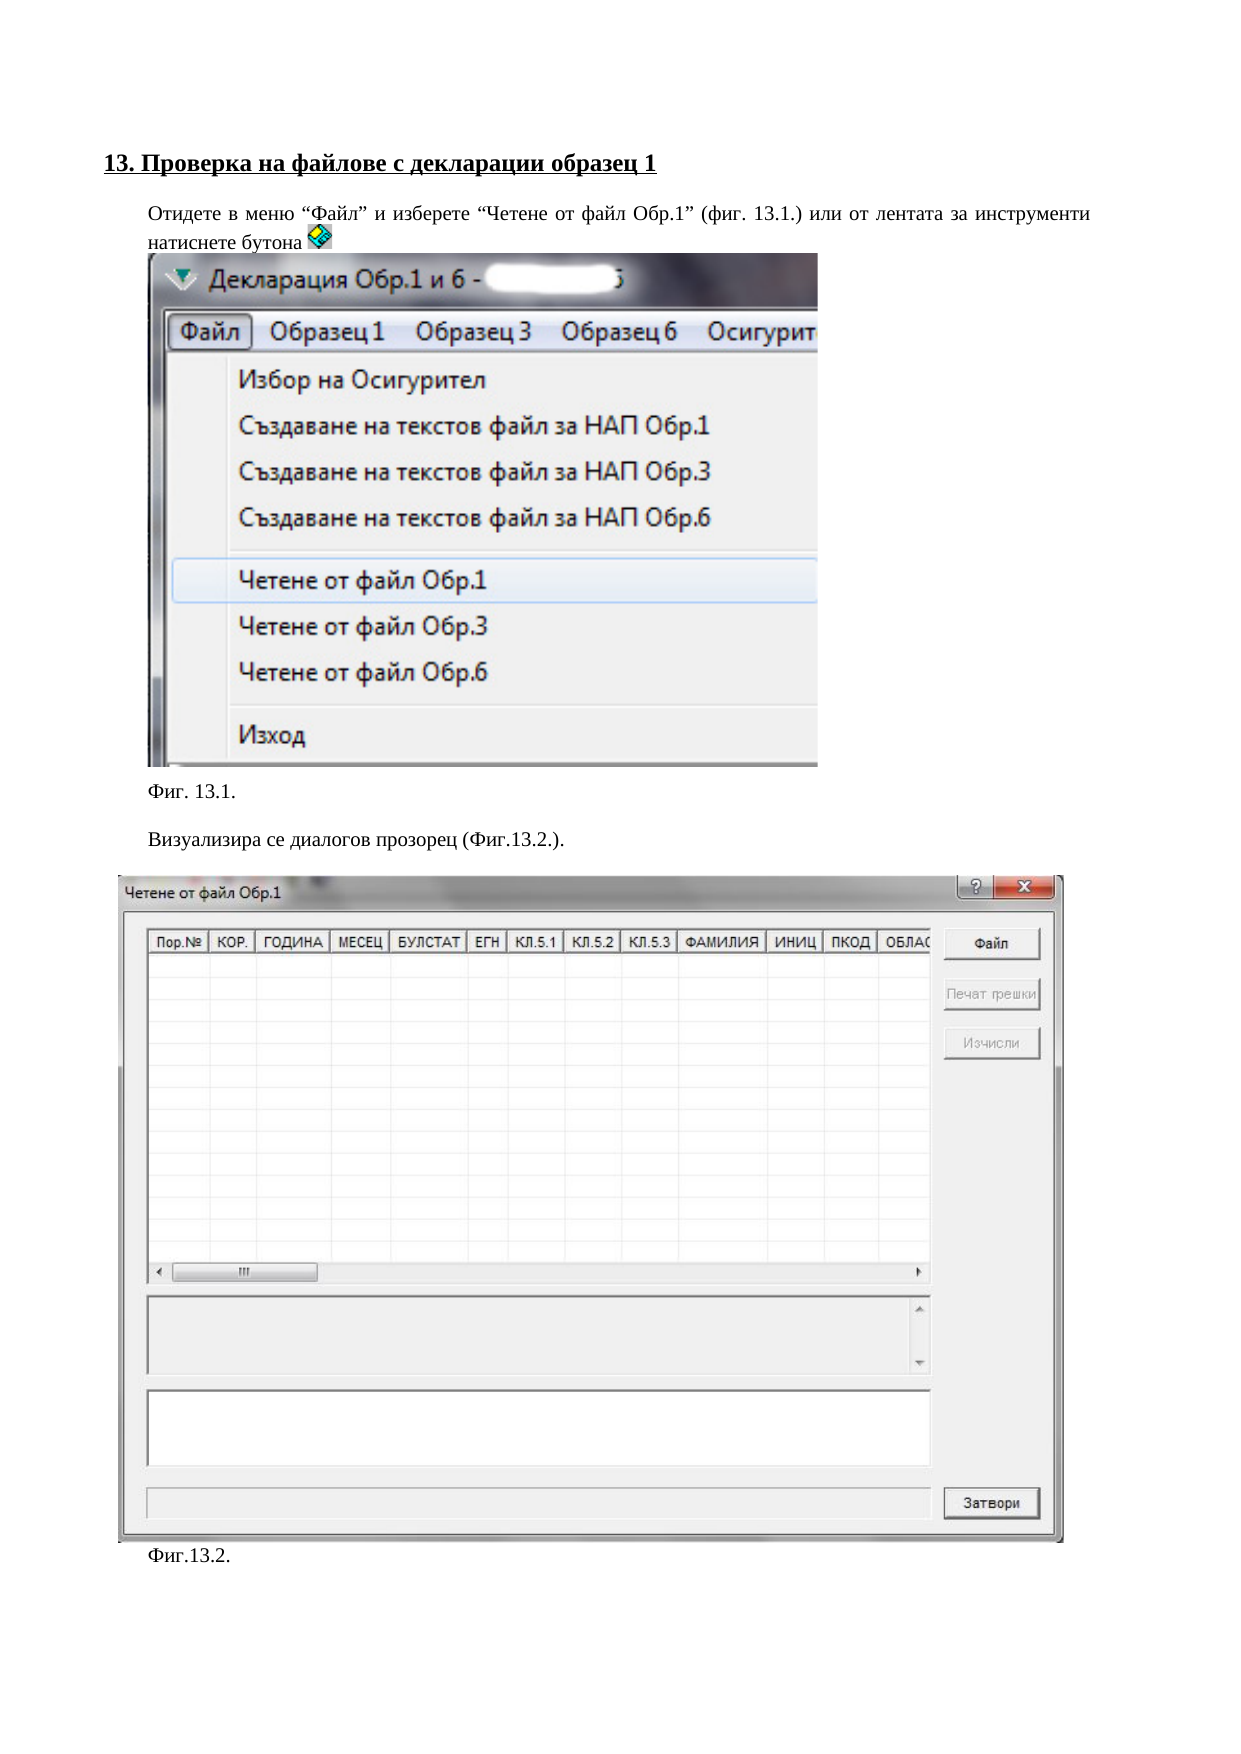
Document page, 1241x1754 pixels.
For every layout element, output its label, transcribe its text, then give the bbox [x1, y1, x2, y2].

text Отидете в меню “Файл” и изберете “Четене от файл Обр.1” (фиг. 13.1.) или от лентата за инструменти натиснете бутона [148, 200, 1093, 254]
text Фиг.13.2. [148, 1543, 1093, 1567]
picture [118, 875, 1064, 1543]
picture [307, 224, 333, 249]
picture [147, 253, 818, 767]
text Визуализира се диалогов прозорец (Фиг.13.2.). [148, 827, 1093, 851]
subtitle 13. Проверка на файлове с декларации образец 1 [103, 148, 1093, 176]
text Фиг. 13.1. [148, 779, 1093, 803]
